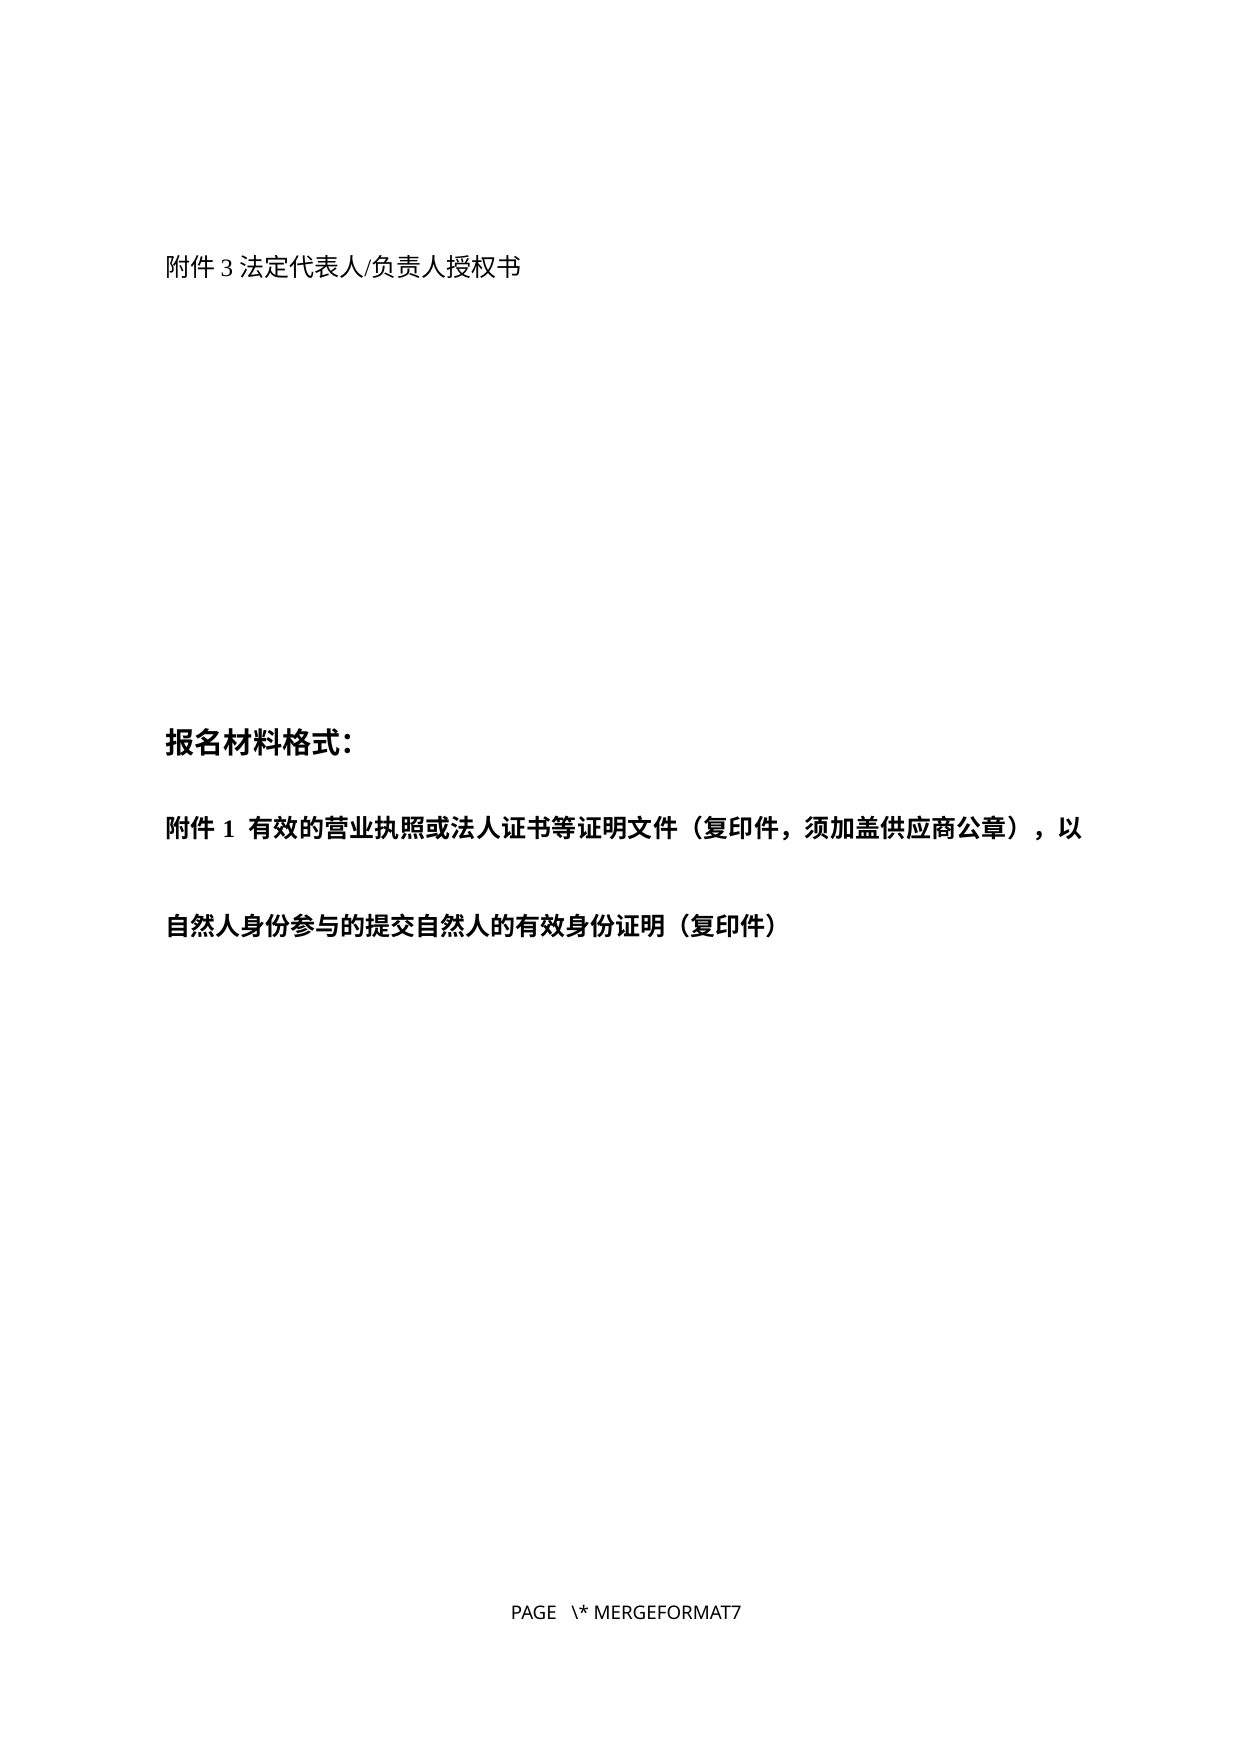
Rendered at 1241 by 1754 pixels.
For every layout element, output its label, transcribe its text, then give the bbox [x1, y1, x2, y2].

text 报名材料格式： [165, 708, 1087, 773]
text 附件 1 有效的营业执照或法人证书等证明文件（复印件，须加盖供应商公章），以自然人身份参与的提交自然人的有效身份证明（复印件） [165, 794, 1087, 957]
text 附件3 法定代表人/负责人授权书 [165, 233, 1087, 298]
